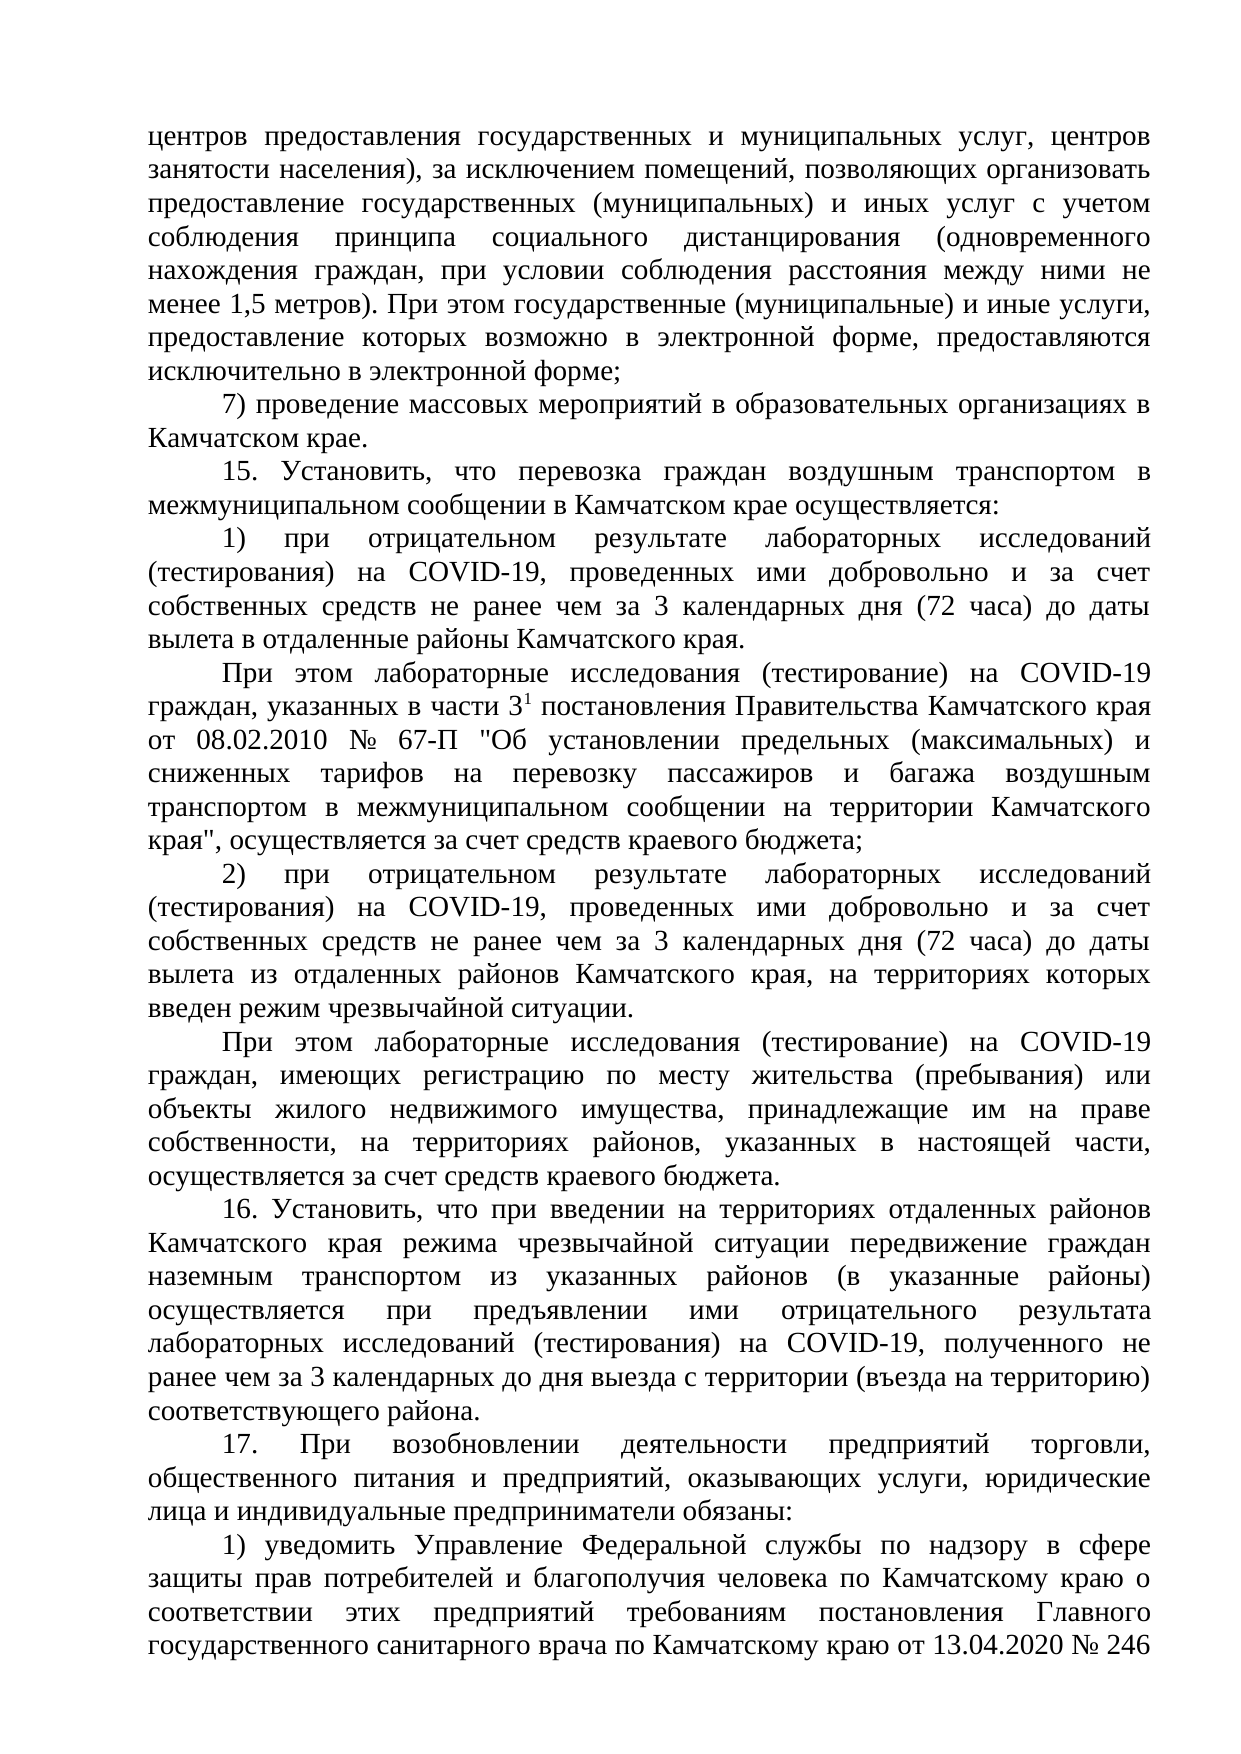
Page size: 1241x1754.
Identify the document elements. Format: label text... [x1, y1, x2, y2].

text При этом лабораторные исследования (тестирование) на COVID-19 граждан, имеющих регистрацию по месту жительства (пребывания) или объекты жилого недвижимого имущества, принадлежащие им на праве собственности, на территориях районов, указанных в настоящей части, осуществляется за счет средств краевого бюджета. [148, 1024, 1152, 1191]
text 15. Установить, что перевозка граждан воздушным транспортом в межмуниципальном сообщении в Камчатском крае осуществляется: [148, 453, 1152, 521]
text 1) при отрицательном результате лабораторных исследований (тестирования) на COVID-19, проведенных ими добровольно и за счет собственных средств не ранее чем за 3 календарных дня (72 часа) до даты вылета в отдаленные районы Камчатского края. [148, 521, 1152, 655]
text 2) при отрицательном результате лабораторных исследований (тестирования) на COVID-19, проведенных ими добровольно и за счет собственных средств не ранее чем за 3 календарных дня (72 часа) до даты вылета из отдаленных районов Камчатского края, на территориях которых введен режим чрезвычайной ситуации. [148, 856, 1152, 1024]
text 16. Установить, что при введении на территориях отдаленных районов Камчатского края режима чрезвычайной ситуации передвижение граждан наземным транспортом из указанных районов (в указанные районы) осуществляется при предъявлении ими отрицательного результата лабораторных исследований (тестирования) на COVID-19, полученного не ранее чем за 3 календарных до дня выезда с территории (въезда на территорию) соответствующего района. [148, 1191, 1152, 1426]
text При этом лабораторные исследования (тестирование) на COVID-19 граждан, указанных в части 31 постановления Правительства Камчатского края от 08.02.2010 № 67-П "Об установлении предельных (максимальных) и сниженных тарифов на перевозку пассажиров и багажа воздушным транспортом в межмуниципальном сообщении на территории Камчатского края", осуществляется за счет средств краевого бюджета; [148, 655, 1152, 856]
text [148, 118, 1152, 386]
text 17. При возобновлении деятельности предприятий торговли, общественного питания и предприятий, оказывающих услуги, юридические лица и индивидуальные предприниматели обязаны: [148, 1426, 1152, 1527]
text 7) проведение массовых мероприятий в образовательных организациях в Камчатском крае. [148, 386, 1152, 453]
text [148, 1527, 1152, 1661]
